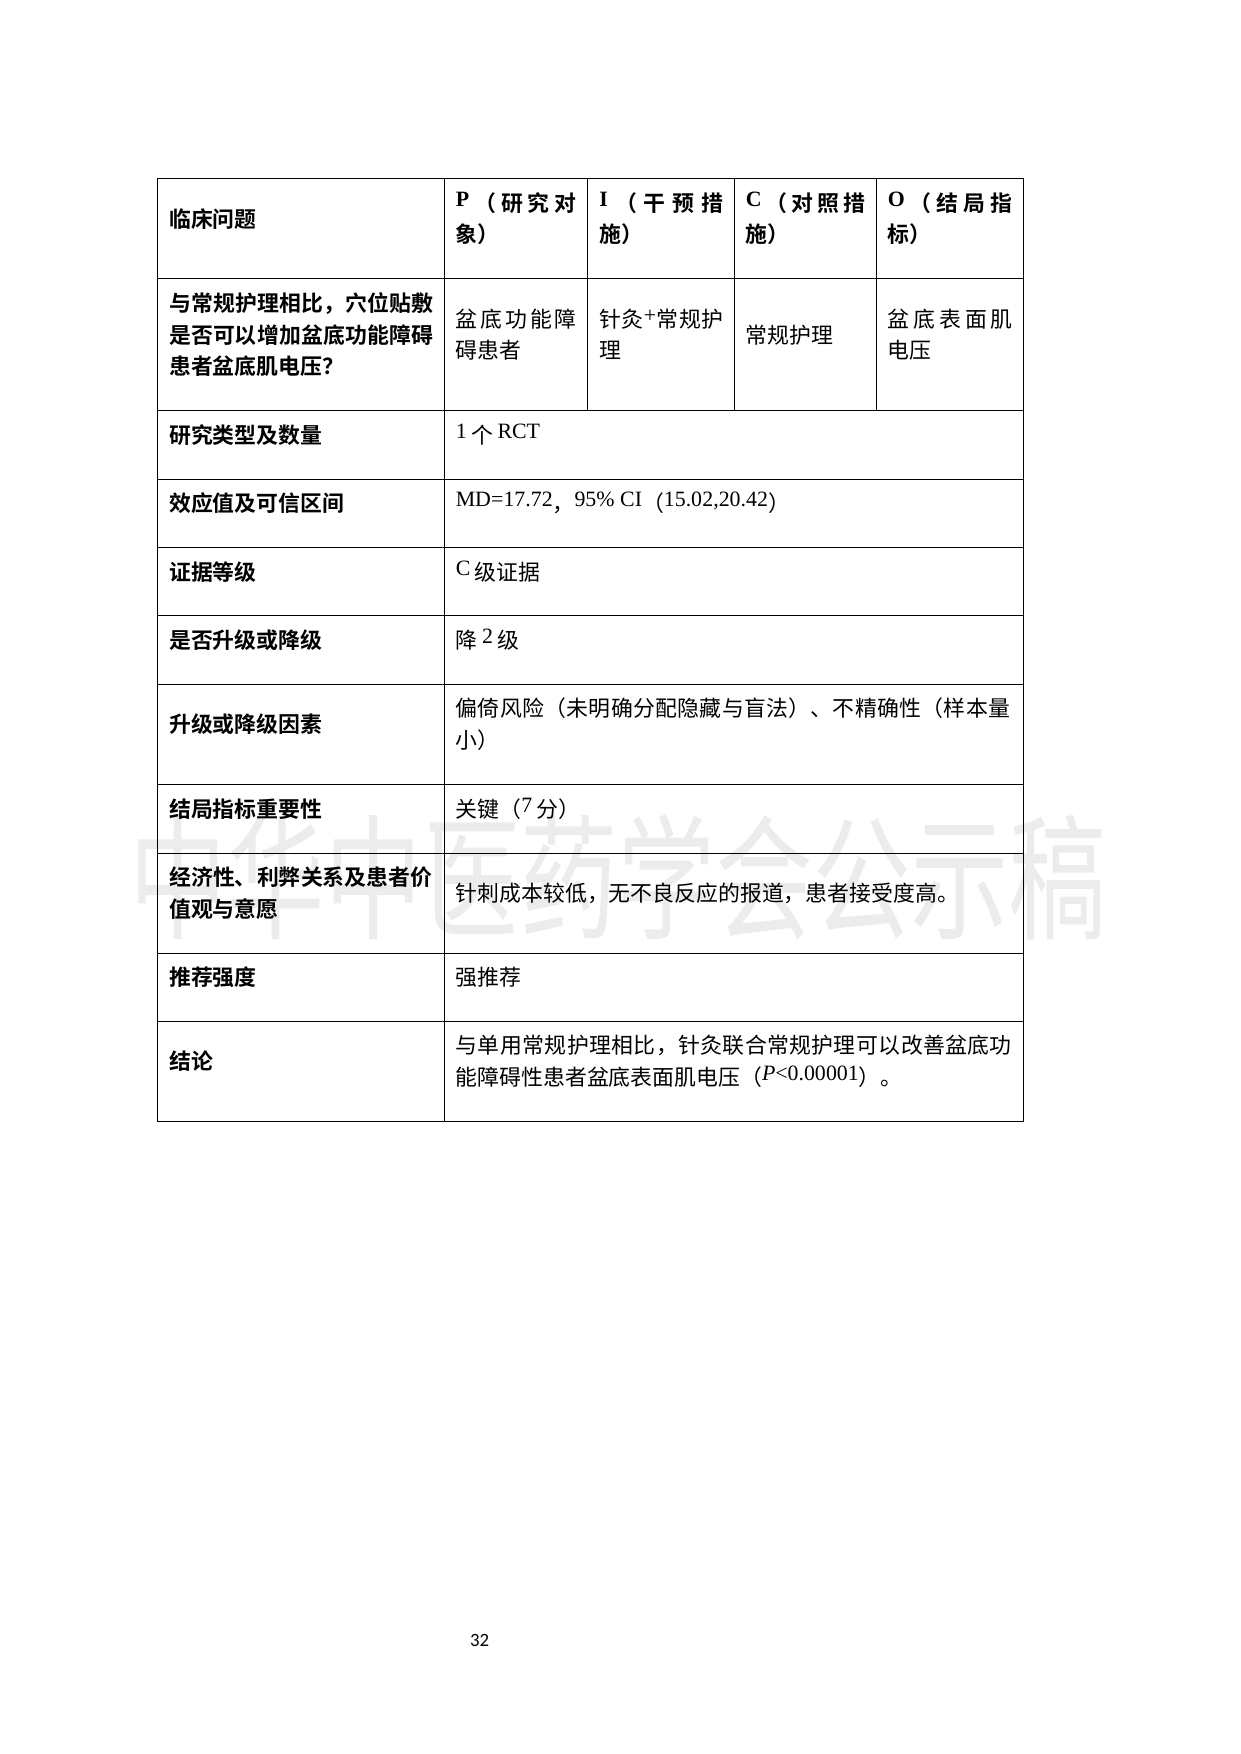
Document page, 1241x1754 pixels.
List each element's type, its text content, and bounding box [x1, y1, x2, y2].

table_cell 盆底表面肌电压 [877, 279, 1023, 410]
table_cell 常规护理 [735, 279, 876, 410]
table_cell 与单用常规护理相比，针灸联合常规护理可以改善盆底功能障碍性患者盆底表面肌电压（P<0.00001）。 [445, 1022, 1023, 1121]
table_cell 经济性、利弊关系及患者价值观与意愿 [158, 854, 444, 952]
table_cell C级证据 [445, 548, 1023, 615]
table_cell 结局指标重要性 [158, 785, 444, 852]
table_cell MD=17.72，95% CI（15.02,20.42） [445, 480, 1023, 547]
table_cell 盆底功能障碍患者 [445, 279, 587, 410]
table_cell 1个RCT [445, 411, 1023, 478]
table_cell 强推荐 [445, 954, 1023, 1021]
table_cell 降2级 [445, 616, 1023, 684]
table_header 临床问题 [158, 179, 444, 278]
table_cell 研究类型及数量 [158, 411, 444, 478]
table_cell 效应值及可信区间 [158, 480, 444, 547]
table_cell 升级或降级因素 [158, 685, 444, 784]
table_cell 针刺成本较低，无不良反应的报道，患者接受度高。 [445, 854, 1023, 952]
table_cell 是否升级或降级 [158, 616, 444, 684]
table_cell 推荐强度 [158, 954, 444, 1021]
table_cell 针灸+常规护理 [588, 279, 734, 410]
table_cell 结论 [158, 1022, 444, 1121]
table_header I（干预措施） [588, 179, 734, 278]
table_header C（对照措施） [735, 179, 876, 278]
table_header O（结局指标） [877, 179, 1023, 278]
table_header P（研究对象） [445, 179, 587, 278]
table_cell 关键（7分） [445, 785, 1023, 852]
table_cell 偏倚风险（未明确分配隐藏与盲法）、不精确性（样本量小） [445, 685, 1023, 784]
table_cell 证据等级 [158, 548, 444, 615]
table_cell 与常规护理相比，穴位贴敷是否可以增加盆底功能障碍患者盆底肌电压？ [158, 279, 444, 410]
